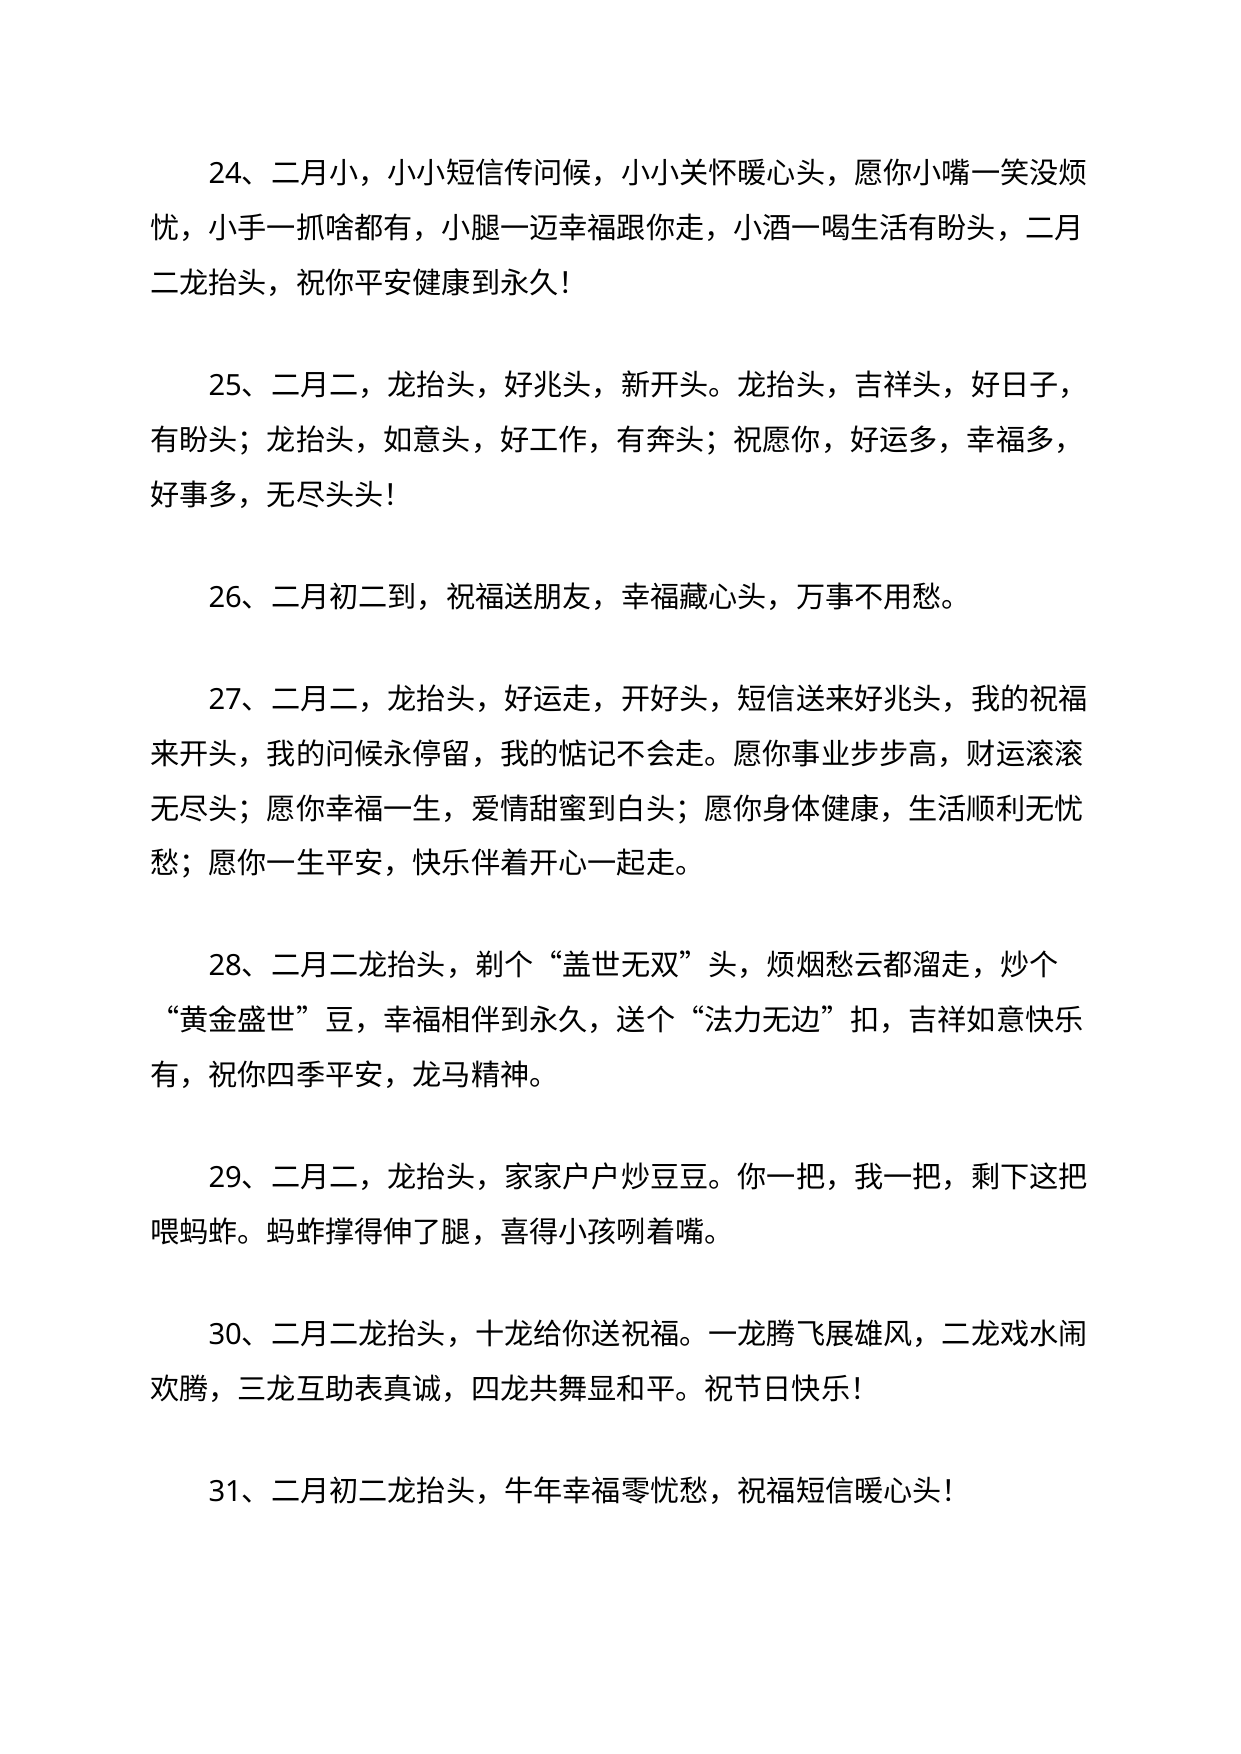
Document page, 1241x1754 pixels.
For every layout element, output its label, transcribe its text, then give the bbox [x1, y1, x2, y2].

text 30、二月二龙抬头，十龙给你送祝福。一龙腾飞展雄风，二龙戏水闹欢腾，三龙互助表真诚，四龙共舞显和平。祝节日快乐！ [150, 1310, 1090, 1408]
text 26、二月初二到，祝福送朋友，幸福藏心头，万事不用愁。 [150, 573, 1090, 616]
text 25、二月二，龙抬头，好兆头，新开头。龙抬头，吉祥头，好日子，有盼头；龙抬头，如意头，好工作，有奔头；祝愿你，好运多，幸福多，好事多，无尽头头！ [150, 362, 1090, 514]
text 27、二月二，龙抬头，好运走，开好头，短信送来好兆头，我的祝福来开头，我的问候永停留，我的惦记不会走。愿你事业步步高，财运滚滚无尽头；愿你幸福一生，爱情甜蜜到白头；愿你身体健康，生活顺利无忧愁；愿你一生平安，快乐伴着开心一起走。 [150, 675, 1090, 882]
text 28、二月二龙抬头，剃个“盖世无双”头，烦烟愁云都溜走，炒个“黄金盛世”豆，幸福相伴到永久，送个“法力无边”扣，吉祥如意快乐有，祝你四季平安，龙马精神。 [150, 942, 1090, 1094]
text 31、二月初二龙抬头，牛年幸福零忧愁，祝福短信暖心头！ [150, 1467, 1090, 1509]
text 24、二月小，小小短信传问候，小小关怀暖心头，愿你小嘴一笑没烦忧，小手一抓啥都有，小腿一迈幸福跟你走，小酒一喝生活有盼头，二月二龙抬头，祝你平安健康到永久！ [150, 150, 1090, 302]
text 29、二月二，龙抬头，家家户户炒豆豆。你一把，我一把，剩下这把喂蚂蚱。蚂蚱撑得伸了腿，喜得小孩咧着嘴。 [150, 1153, 1090, 1251]
